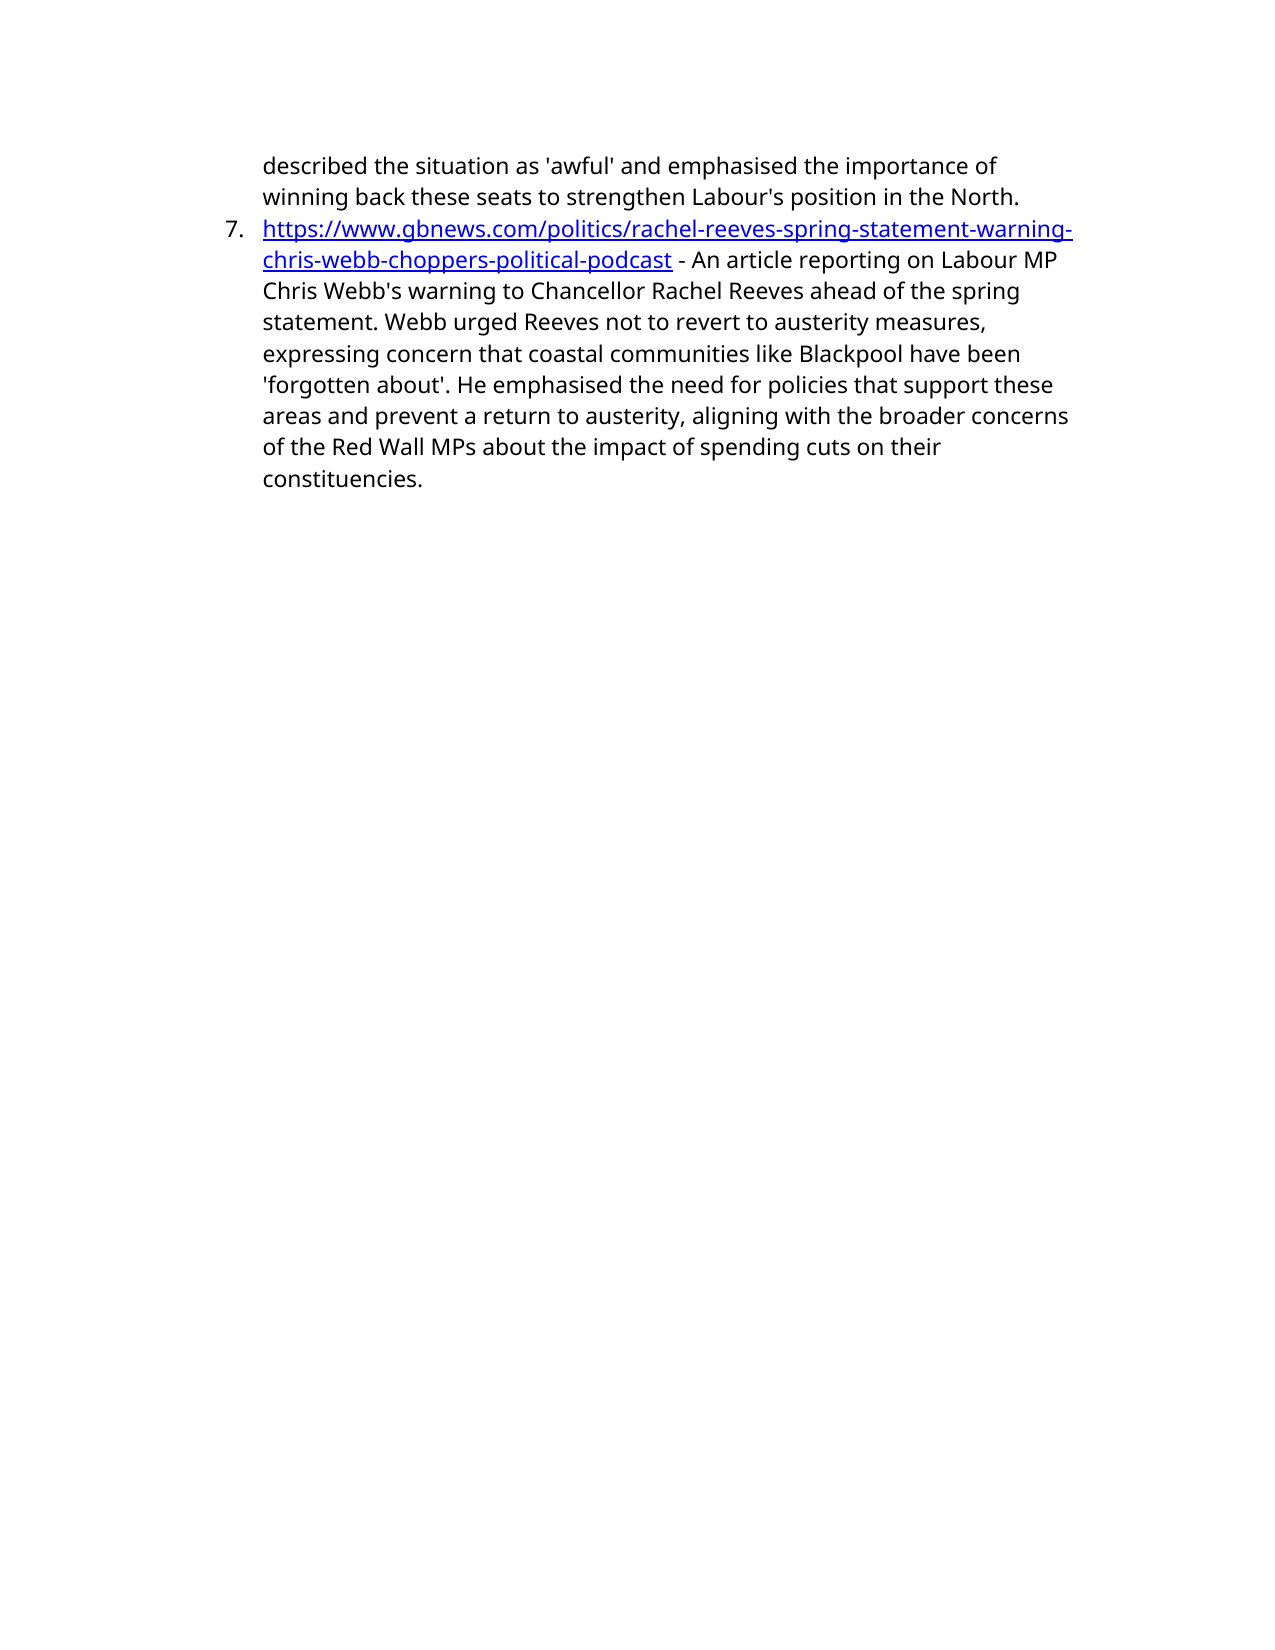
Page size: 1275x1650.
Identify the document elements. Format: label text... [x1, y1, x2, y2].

list https://www.gbnews.com/politics/rachel-reeves-spring-statement-warning-chris-webb-choppers-political-podcast - An article reporting on Labour MP Chris Webb's warning to Chancellor Rachel Reeves ahead of the spring statement. Webb urged Reeves not to revert to austerity measures, expressing concern that coastal communities like Blackpool have been 'forgotten about'. He emphasised the need for policies that support these areas and prevent a return to austerity, aligning with the broader concerns of the Red Wall MPs about the impact of spending cuts on their constituencies. [225, 212, 1087, 494]
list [225, 150, 1087, 212]
